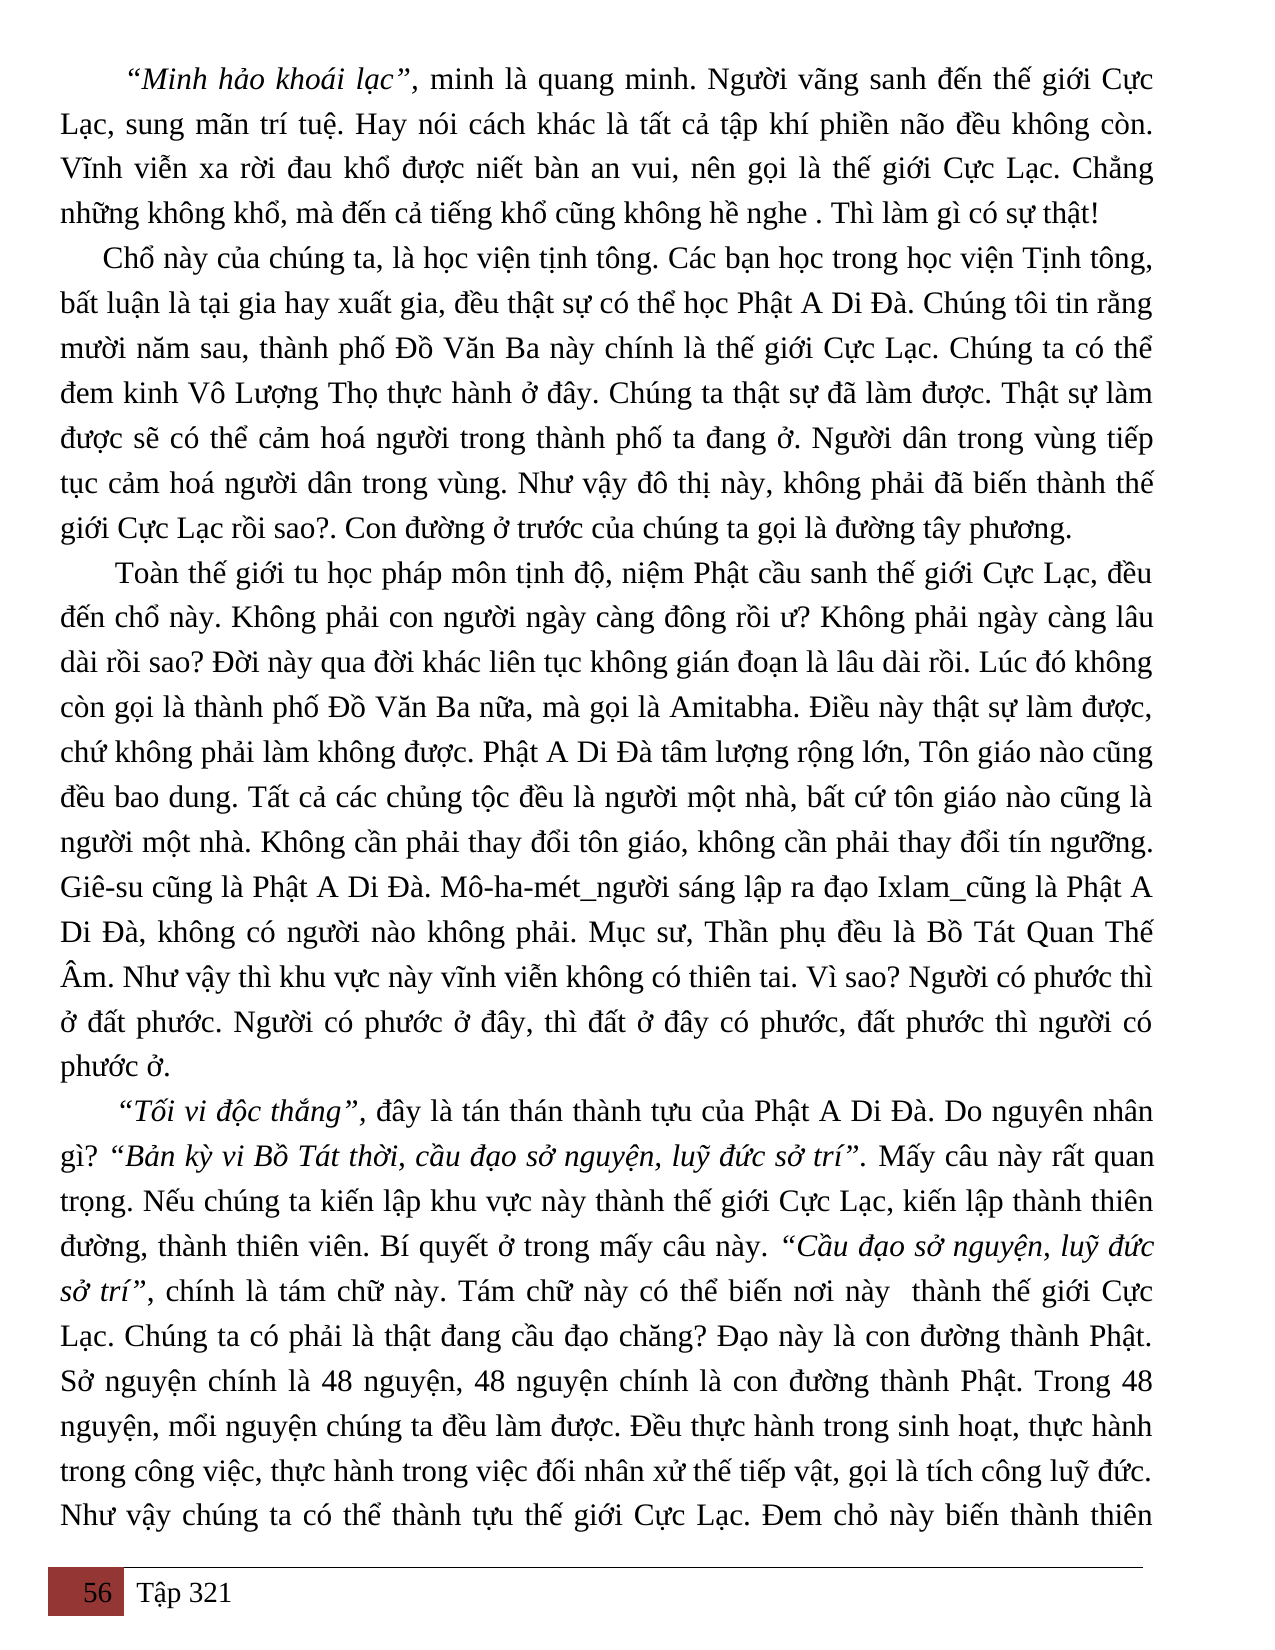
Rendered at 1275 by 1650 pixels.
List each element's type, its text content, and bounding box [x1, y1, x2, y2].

text “Minh hảo khoái lạc”, minh là quang minh. Người vãng sanh đến thế giới Cực Lạc, sung mãn trí tuệ. Hay nói cách khác là tất cả tập khí phiền não đều không còn. Vĩnh viễn xa rời đau khổ được niết bàn an vui, nên gọi là thế giới Cực Lạc. Chẳng những không khổ, mà đến cả tiếng khổ cũng không hề nghe . Thì làm gì có sự thật! [60, 60, 1155, 231]
text Toàn thế giới tu học pháp môn tịnh độ, niệm Phật cầu sanh thế giới Cực Lạc, đều đến chổ này. Không phải con người ngày càng đông rồi ư? Không phải ngày càng lâu dài rồi sao? Đời này qua đời khác liên tục không gián đoạn là lâu dài rồi. Lúc đó không còn gọi là thành phố Đồ Văn Ba nữa, mà gọi là Amitabha. Điều này thật sự làm được, chứ không phải làm không được. Phật A Di Đà tâm lượng rộng lớn, Tôn giáo nào cũng đều bao dung. Tất cả các chủng tộc đều là người một nhà, bất cứ tôn giáo nào cũng là người một nhà. Không cần phải thay đổi tôn giáo, không cần phải thay đổi tín ngưỡng. Giê-su cũng là Phật A Di Đà. Mô-ha-mét_người sáng lập ra đạo Ixlam_cũng là Phật A Di Đà, không có người nào không phải. Mục sư, Thần phụ đều là Bồ Tát Quan Thế Âm. Như vậy thì khu vực này vĩnh viễn không có thiên tai. Vì sao? Người có phước thì ở đất phước. Người có phước ở đây, thì đất ở đây có phước, đất phước thì người có phước ở. [60, 554, 1155, 1084]
text Chổ này của chúng ta, là học viện tịnh tông. Các bạn học trong học viện Tịnh tông, bất luận là tại gia hay xuất gia, đều thật sự có thể học Phật A Di Đà. Chúng tôi tin rằng mười năm sau, thành phố Đồ Văn Ba này chính là thế giới Cực Lạc. Chúng ta có thể đem kinh Vô Lượng Thọ thực hành ở đây. Chúng ta thật sự đã làm được. Thật sự làm được sẽ có thể cảm hoá người trong thành phố ta đang ở. Người dân trong vùng tiếp tục cảm hoá người dân trong vùng. Như vậy đô thị này, không phải đã biến thành thế giới Cực Lạc rồi sao?. Con đường ở trước của chúng ta gọi là đường tây phương. [60, 239, 1155, 545]
